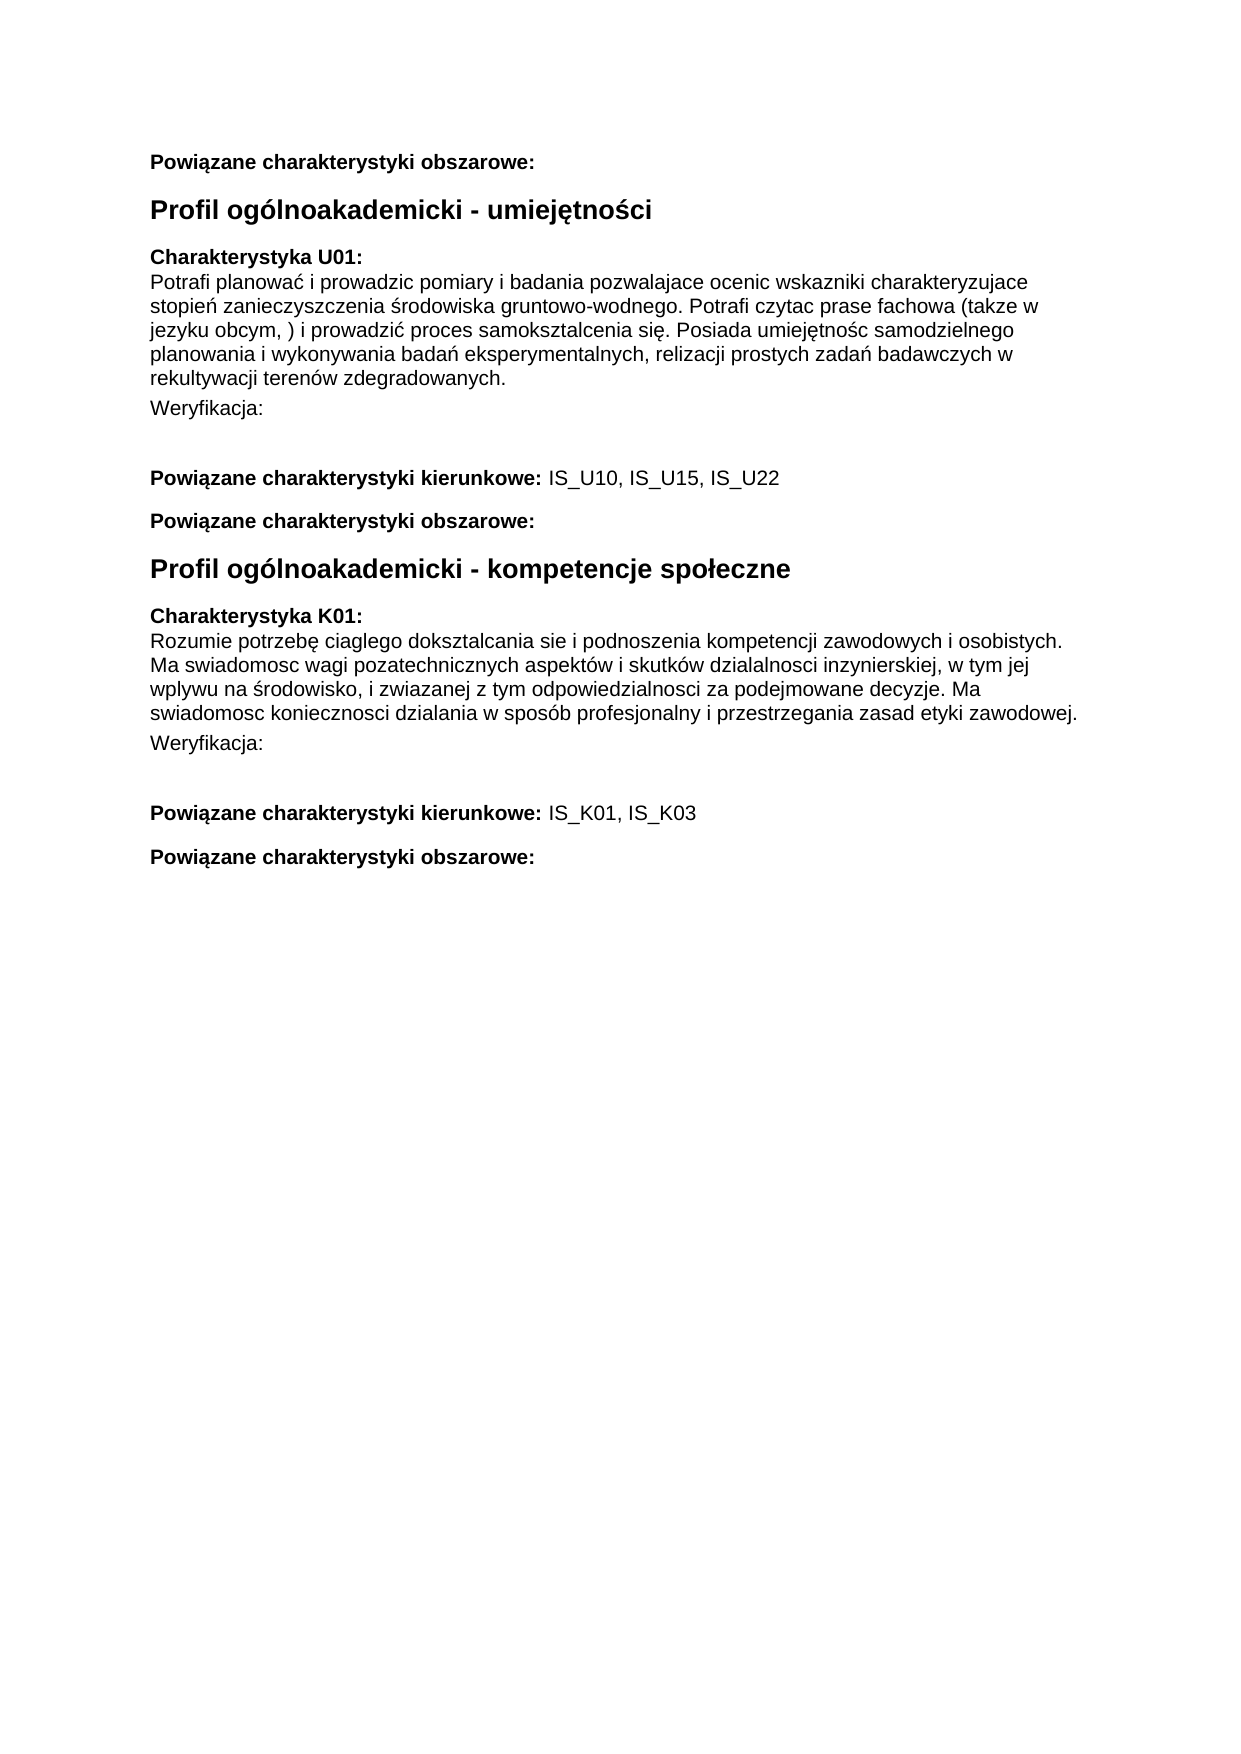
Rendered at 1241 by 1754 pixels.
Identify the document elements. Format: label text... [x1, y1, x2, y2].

subtitle Profil ogólnoakademicki - kompetencje społeczne [150, 553, 1090, 584]
text Powiązane charakterystyki obszarowe: [150, 509, 1090, 533]
text Powiązane charakterystyki obszarowe: [150, 845, 1090, 869]
text Powiązane charakterystyki kierunkowe: IS_K01, IS_K03 [150, 801, 1090, 825]
text Rozumie potrzebę ciaglego doksztalcania sie i podnoszenia kompetencji zawodowych i osobistych. Ma swiadomosc wagi pozatechnicznych aspektów i skutków dzialalnosci inzynierskiej, w tym jej wplywu na środowisko, i zwiazanej z tym odpowiedzialnosci za podejmowane decyzje. Ma swiadomosc koniecznosci dzialania w sposób profesjonalny i przestrzegania zasad etyki zawodowej. [150, 629, 1090, 725]
text Weryfikacja: [150, 396, 1090, 420]
text Weryfikacja: [150, 731, 1090, 755]
text Powiązane charakterystyki kierunkowe: IS_U10, IS_U15, IS_U22 [150, 466, 1090, 489]
text Powiązane charakterystyki obszarowe: [150, 150, 1090, 174]
subtitle Profil ogólnoakademicki - umiejętności [150, 194, 1090, 225]
text Charakterystyka K01: [150, 604, 1090, 628]
text Potrafi planować i prowadzic pomiary i badania pozwalajace ocenic wskazniki charakteryzujace stopień zanieczyszczenia środowiska gruntowo-wodnego. Potrafi czytac prase fachowa (takze w jezyku obcym, ) i prowadzić proces samoksztalcenia się. Posiada umiejętnośc samodzielnego planowania i wykonywania badań eksperymentalnych, relizacji prostych zadań badawczych w rekultywacji terenów zdegradowanych. [150, 270, 1090, 389]
text Charakterystyka U01: [150, 245, 1090, 269]
